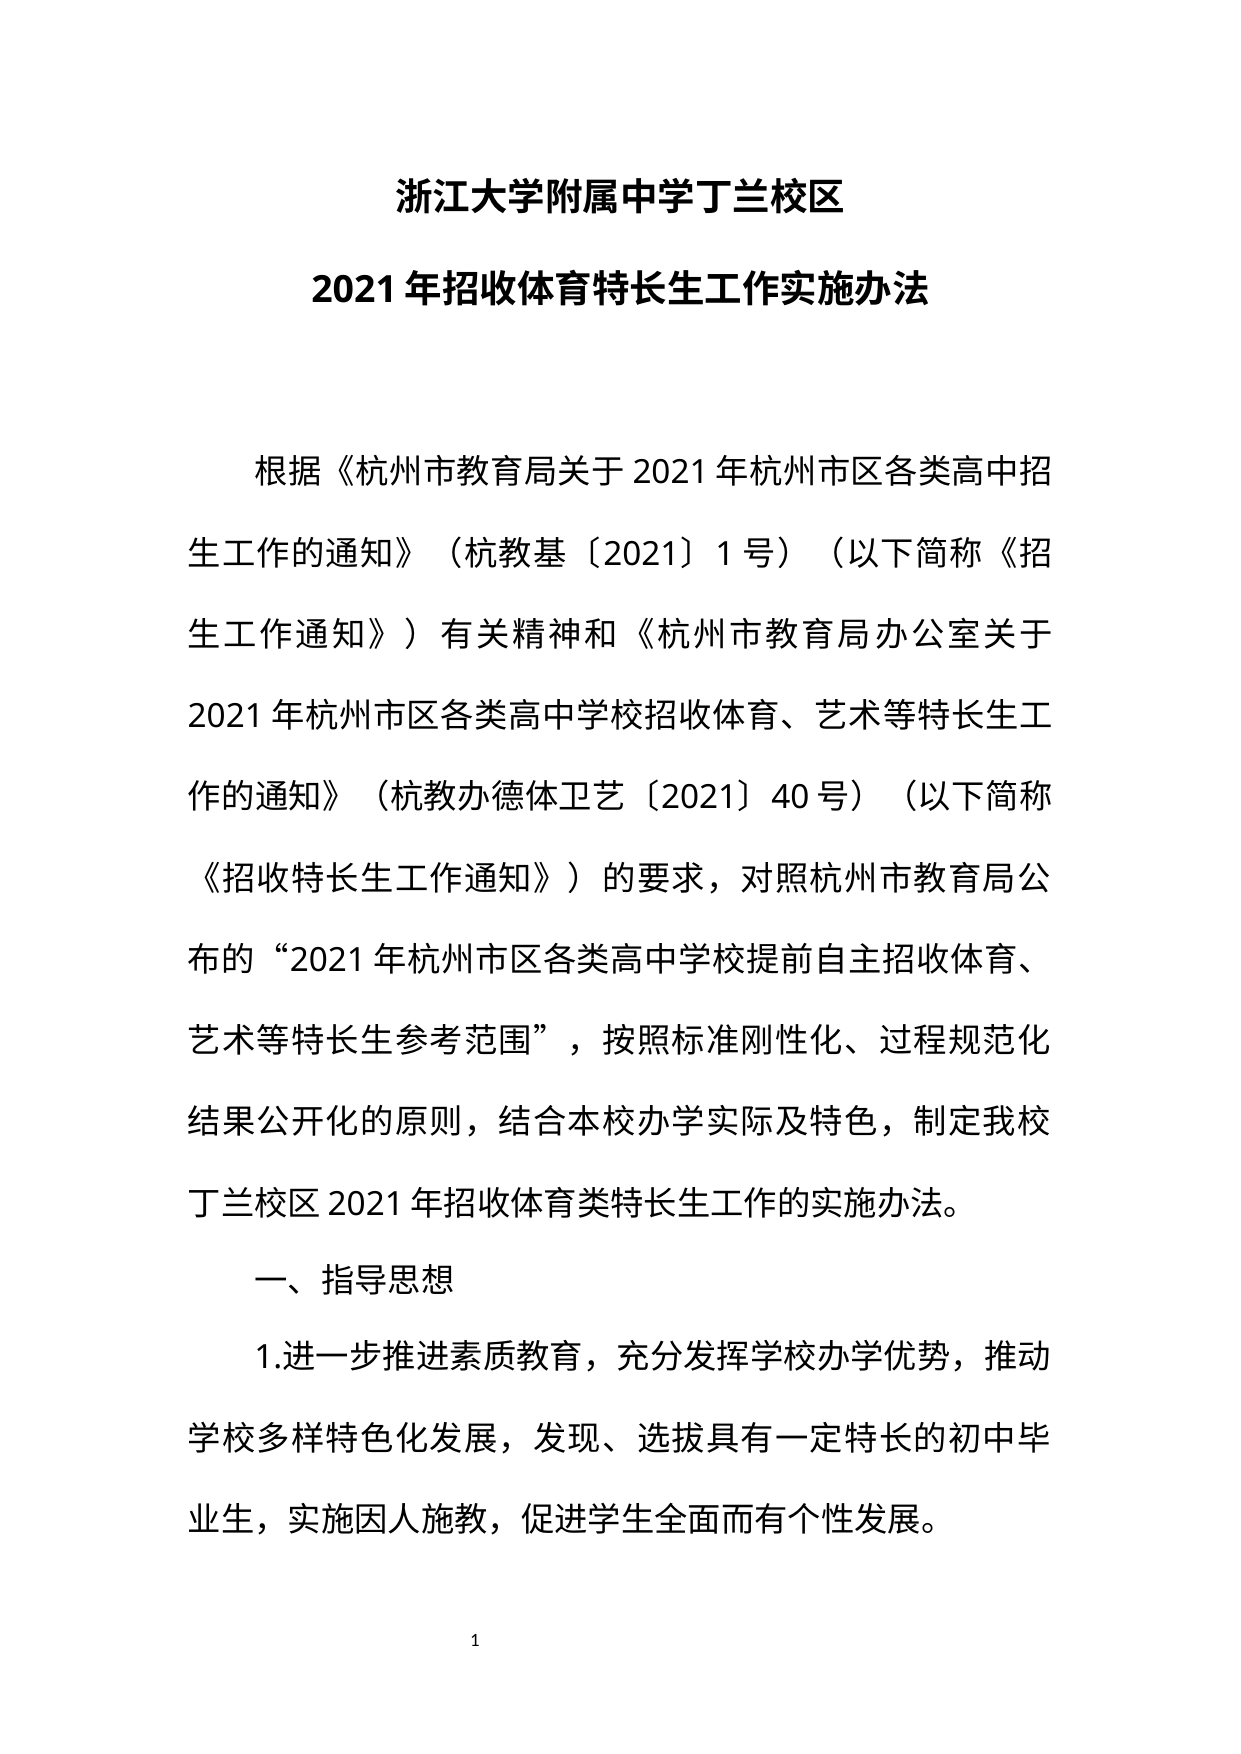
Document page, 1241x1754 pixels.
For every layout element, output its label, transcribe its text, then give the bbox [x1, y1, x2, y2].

text 2021年招收体育特长生工作实施办法 [187, 254, 1053, 319]
text 1.进一步推进素质教育，充分发挥学校办学优势，推动学校多样特色化发展，发现、选拔具有一定特长的初中毕业生，实施因人施教，促进学生全面而有个性发展。 [187, 1322, 1053, 1549]
text 一、指导思想 [187, 1245, 1053, 1310]
text 浙江大学附属中学丁兰校区 [187, 162, 1053, 227]
text 根据《杭州市教育局关于2021年杭州市区各类高中招生工作的通知》（杭教基〔2021〕1号）（以下简称《招生工作通知》）有关精神和《杭州市教育局办公室关于2021年杭州市区各类高中学校招收体育、艺术等特长生工作的通知》（杭教办德体卫艺〔2021〕40号）（以下简称《招收特长生工作通知》）的要求，对照杭州市教育局公布的“2021年杭州市区各类高中学校提前自主招收体育、艺术等特长生参考范围”，按照标准刚性化、过程规范化、结果公开化的原则，结合本校办学实际及特色，制定我校丁兰校区2021年招收体育类特长生工作的实施办法。 [187, 437, 1053, 1233]
